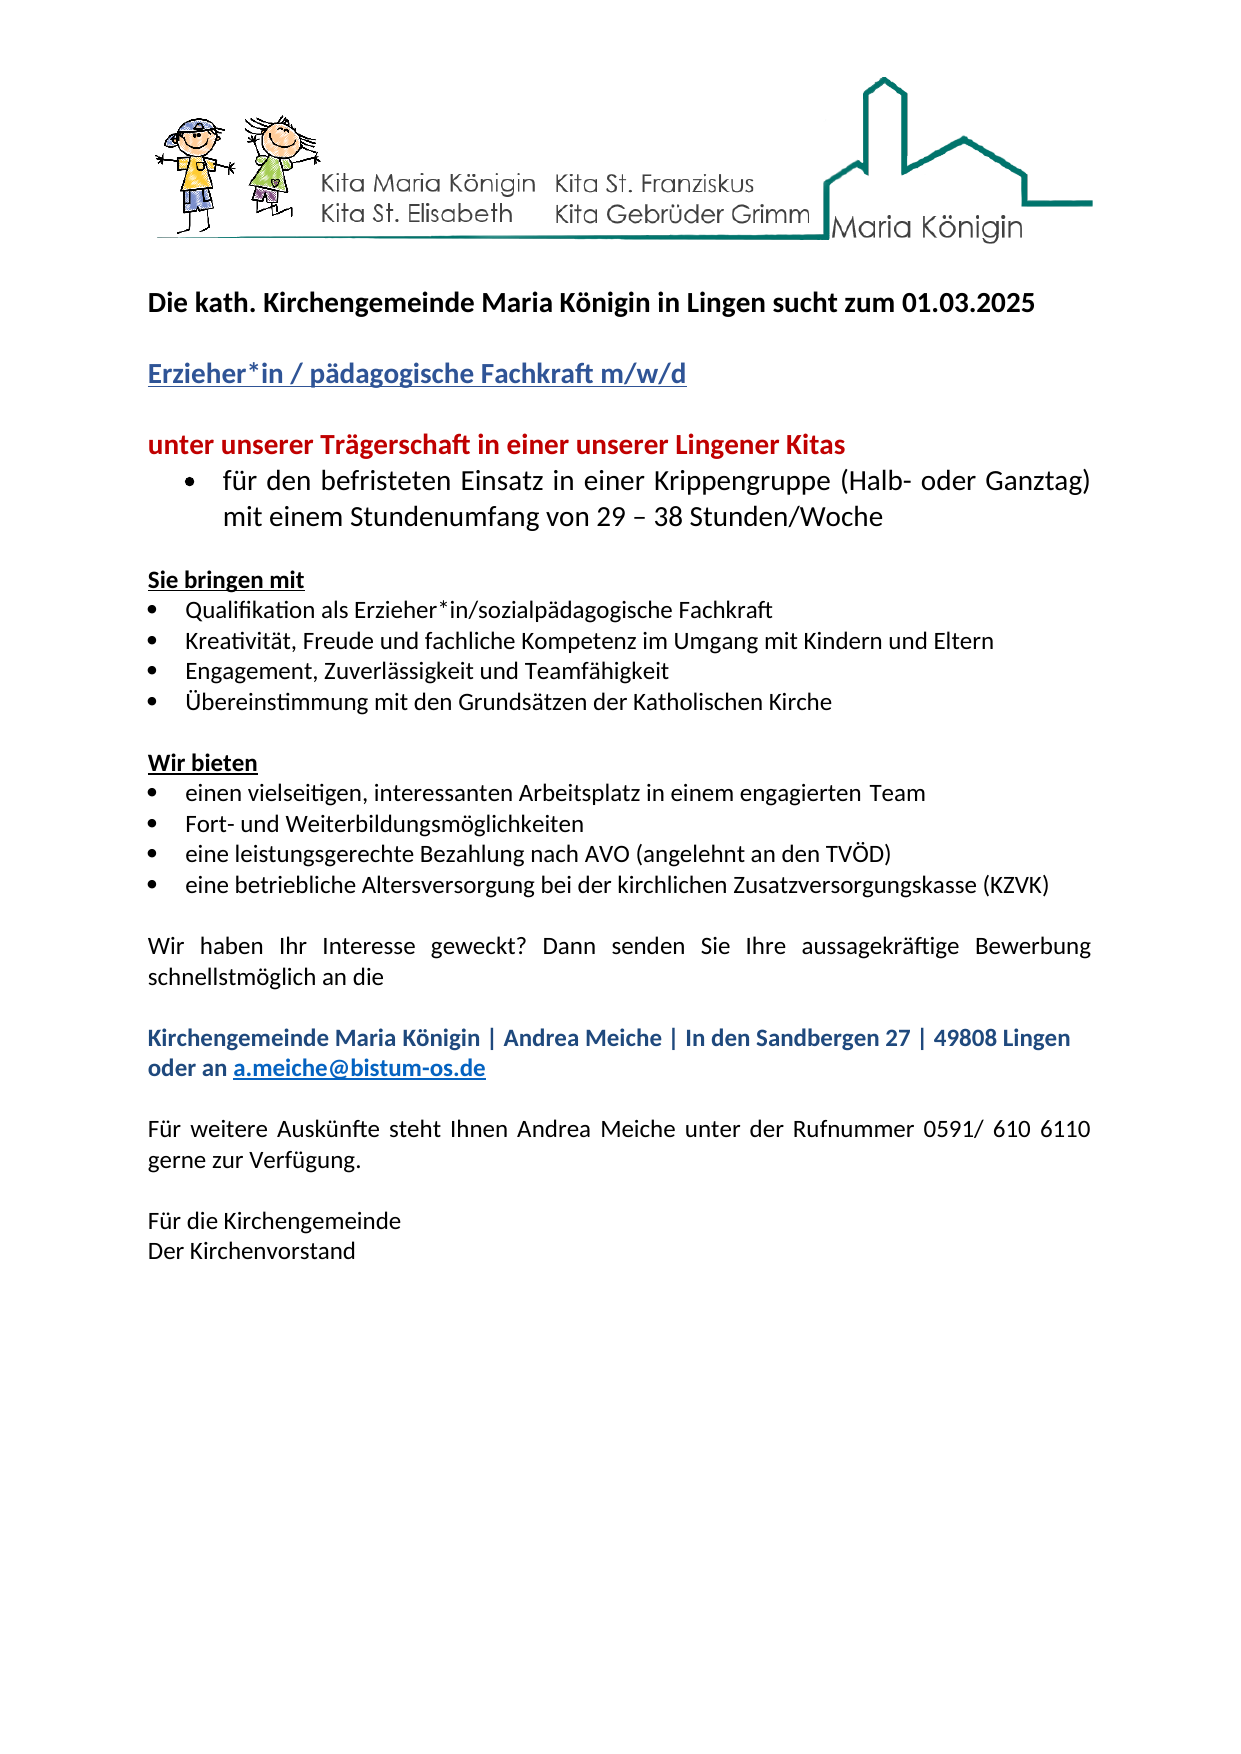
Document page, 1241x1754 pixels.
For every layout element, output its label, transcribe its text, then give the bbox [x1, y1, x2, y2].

text Die kath. Kirchengemeinde Maria Königin in Lingen sucht zum 01.03.2025 [148, 284, 1092, 319]
list eine leistungsgerechte Bezahlung nach AVO (angelehnt an den TVÖD) [148, 838, 1092, 869]
text Kirchengemeinde Maria Königin | Andrea Meiche | In den Sandbergen 27 | 49808 Lingen [148, 1022, 1092, 1052]
text Sie bringen mit [148, 564, 1092, 594]
picture [147, 77, 1093, 249]
list Fort- und Weiterbildungsmöglichkeiten [148, 808, 1092, 838]
text Für weitere Auskünfte steht Ihnen Andrea Meiche unter der Rufnummer 0591/ 610 6110 gerne zur Verfügung. [148, 1113, 1092, 1174]
list Kreativität, Freude und fachliche Kompetenz im Umgang mit Kindern und Eltern [148, 625, 1092, 655]
list eine betriebliche Altersversorgung bei der kirchlichen Zusatzversorgungskasse (KZVK) [148, 869, 1092, 899]
text Wir bieten [148, 747, 1092, 777]
text Wir haben Ihr Interesse geweckt? Dann senden Sie Ihre aussagekräftige Bewerbung schnellstmöglich an die [148, 930, 1092, 991]
list einen vielseitigen, interessanten Arbeitsplatz in einem engagierten Team [148, 777, 1092, 808]
list Qualifikation als Erzieher*in/sozialpädagogische Fachkraft [148, 594, 1092, 625]
text Für die Kirchengemeinde Der Kirchenvorstand [148, 1205, 1092, 1266]
list für den befristeten Einsatz in einer Krippengruppe (Halb- oder Ganztag) mit einem Stundenumfang von 29 – 38 Stunden/Woche [185, 462, 1092, 533]
list Engagement, Zuverlässigkeit und Teamfähigkeit [148, 655, 1092, 686]
list Übereinstimmung mit den Grundsätzen der Katholischen Kirche [148, 686, 1092, 716]
text unter unserer Trägerschaft in einer unserer Lingener Kitas [148, 426, 1092, 462]
text oder an a.meiche@bistum-os.de [148, 1052, 1092, 1083]
text Erzieher*in / pädagogische Fachkraft m/w/d [148, 355, 1092, 391]
